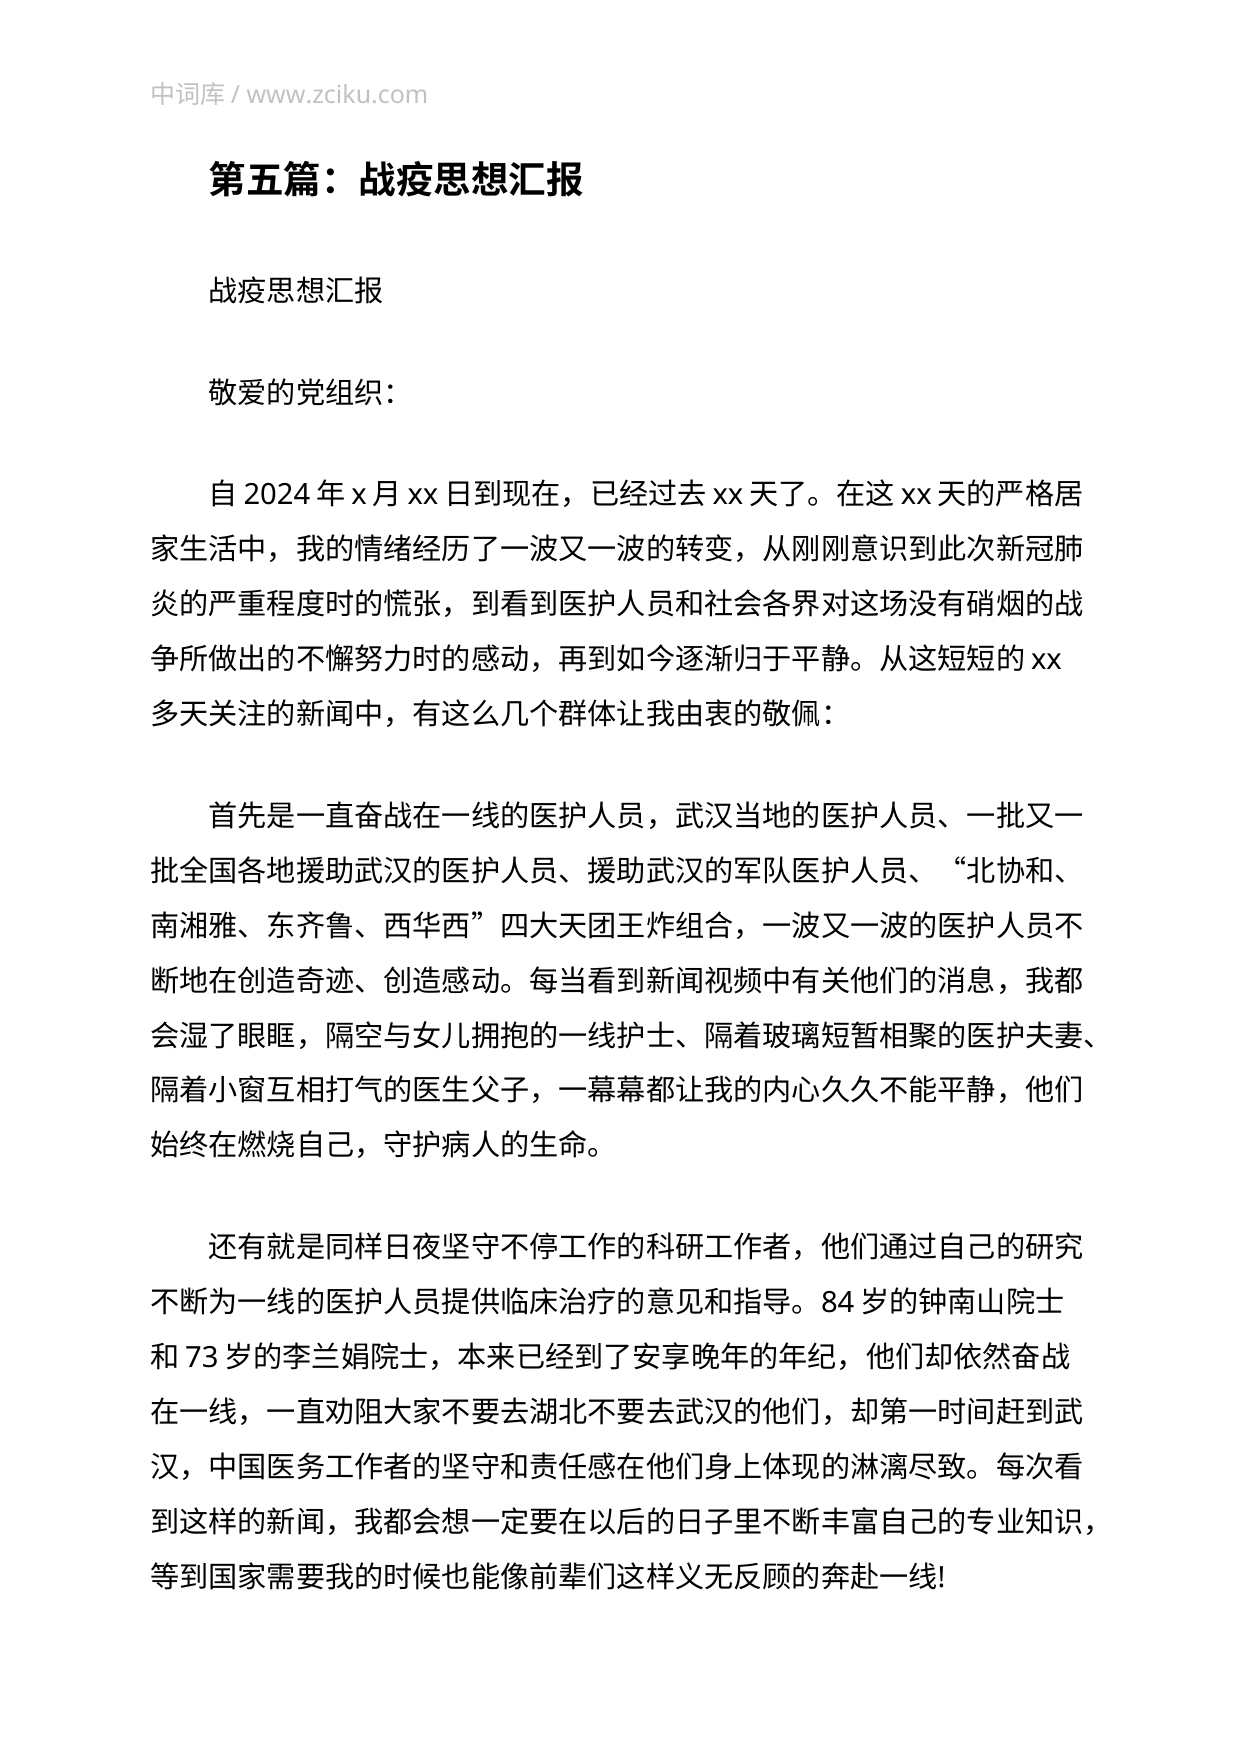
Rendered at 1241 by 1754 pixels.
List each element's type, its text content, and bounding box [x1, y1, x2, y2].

text 第五篇：战疫思想汇报 [150, 150, 1090, 204]
text 首先是一直奋战在一线的医护人员，武汉当地的医护人员、一批又一批全国各地援助武汉的医护人员、援助武汉的军队医护人员、“北协和、南湘雅、东齐鲁、西华西”四大天团王炸组合，一波又一波的医护人员不断地在创造奇迹、创造感动。每当看到新闻视频中有关他们的消息，我都会湿了眼眶，隔空与女儿拥抱的一线护士、隔着玻璃短暂相聚的医护夫妻、隔着小窗互相打气的医生父子，一幕幕都让我的内心久久不能平静，他们始终在燃烧自己，守护病人的生命。 [150, 792, 1090, 1164]
text 还有就是同样日夜坚守不停工作的科研工作者，他们通过自己的研究不断为一线的医护人员提供临床治疗的意见和指导。84岁的钟南山院士和73岁的李兰娟院士，本来已经到了安享晚年的年纪，他们却依然奋战在一线，一直劝阻大家不要去湖北不要去武汉的他们，却第一时间赶到武汉，中国医务工作者的坚守和责任感在他们身上体现的淋漓尽致。每次看到这样的新闻，我都会想一定要在以后的日子里不断丰富自己的专业知识，等到国家需要我的时候也能像前辈们这样义无反顾的奔赴一线! [150, 1224, 1090, 1596]
text 自2024年x月xx日到现在，已经过去xx天了。在这xx天的严格居家生活中，我的情绪经历了一波又一波的转变，从刚刚意识到此次新冠肺炎的严重程度时的慌张，到看到医护人员和社会各界对这场没有硝烟的战争所做出的不懈努力时的感动，再到如今逐渐归于平静。从这短短的xx多天关注的新闻中，有这么几个群体让我由衷的敬佩： [150, 471, 1090, 733]
text 战疫思想汇报 [150, 267, 1090, 310]
text 敬爱的党组织： [150, 369, 1090, 411]
